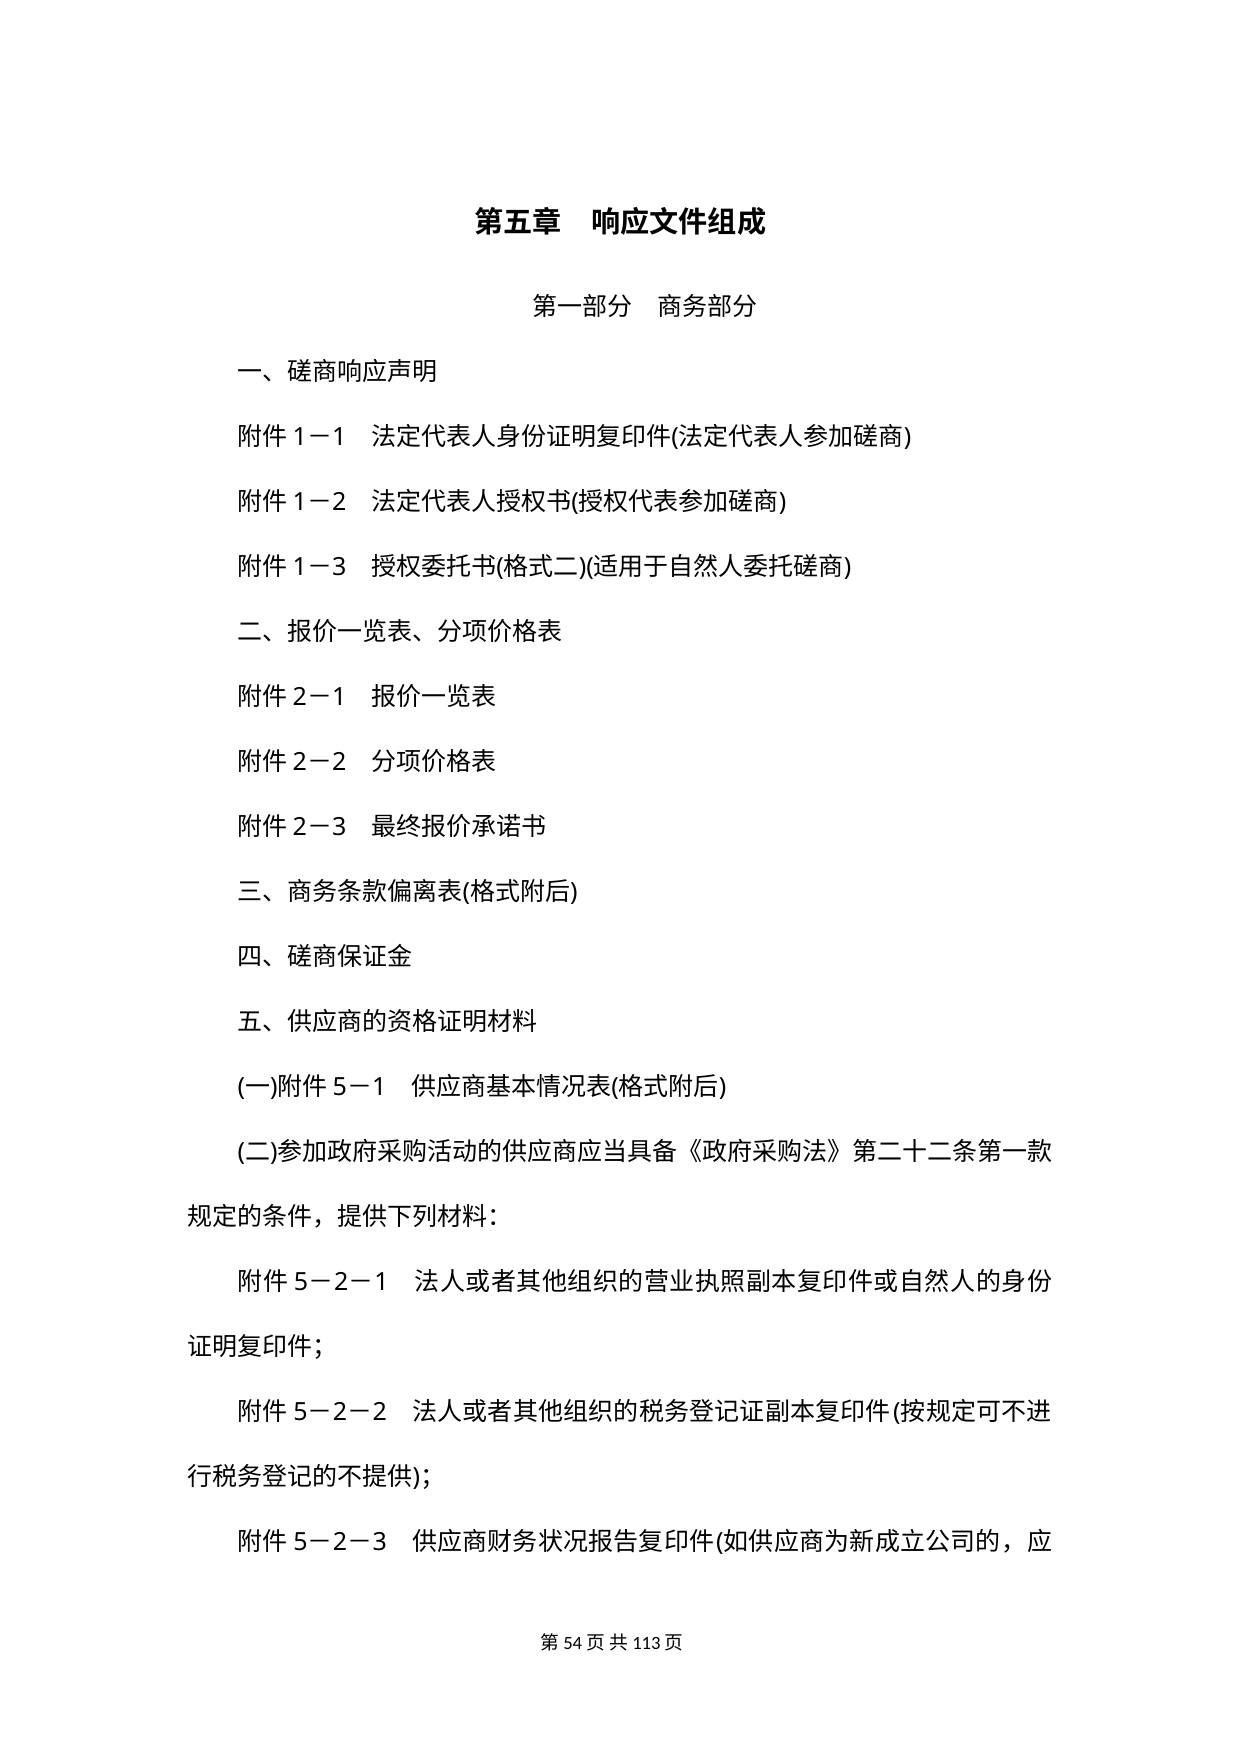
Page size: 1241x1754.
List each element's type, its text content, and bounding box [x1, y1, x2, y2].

text 四、磋商保证金 [187, 922, 1053, 987]
text 附件2－1 报价一览表 [187, 662, 1053, 727]
text (二)参加政府采购活动的供应商应当具备《政府采购法》第二十二条第一款规定的条件，提供下列材料： [187, 1117, 1053, 1247]
text 附件5－2－2 法人或者其他组织的税务登记证副本复印件(按规定可不进行税务登记的不提供)； [187, 1377, 1053, 1507]
text (一)附件5－1 供应商基本情况表(格式附后) [187, 1052, 1053, 1117]
text 附件2－3 最终报价承诺书 [187, 792, 1053, 857]
text 附件1－3 授权委托书(格式二)(适用于自然人委托磋商) [187, 532, 1053, 597]
subtitle 第五章 响应文件组成 [187, 187, 1053, 252]
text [187, 1507, 1053, 1572]
text 五、供应商的资格证明材料 [187, 987, 1053, 1052]
text 附件5－2－1 法人或者其他组织的营业执照副本复印件或自然人的身份证明复印件； [187, 1247, 1053, 1377]
text 一、磋商响应声明 [187, 337, 1053, 402]
text 附件2－2 分项价格表 [187, 727, 1053, 792]
text 二、报价一览表、分项价格表 [187, 597, 1053, 662]
text 附件1－2 法定代表人授权书(授权代表参加磋商) [187, 467, 1053, 532]
text 第一部分 商务部分 [187, 272, 1053, 337]
text 三、商务条款偏离表(格式附后) [187, 857, 1053, 922]
text 附件1－1 法定代表人身份证明复印件(法定代表人参加磋商) [187, 402, 1053, 467]
